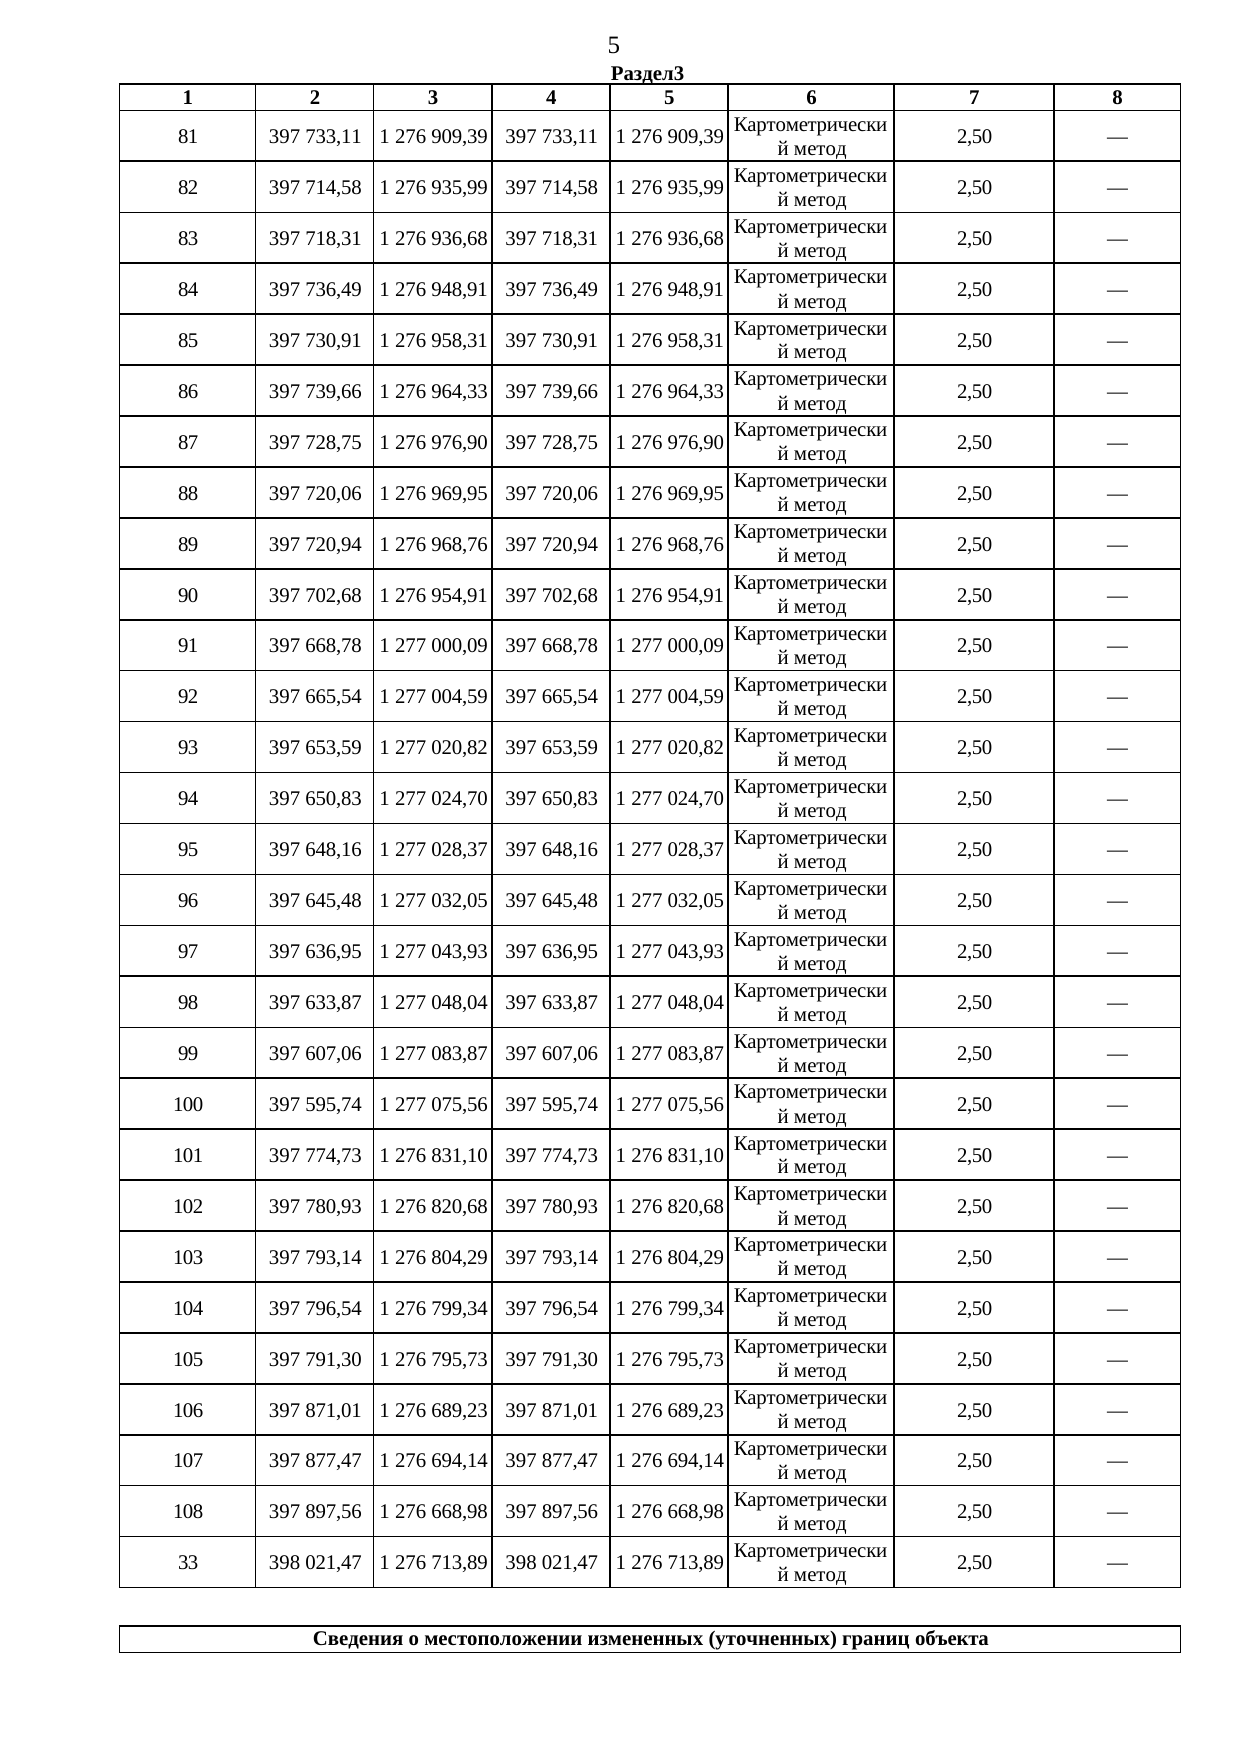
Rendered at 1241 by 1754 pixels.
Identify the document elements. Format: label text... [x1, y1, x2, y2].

table_cell 397 791,30 [256, 1334, 373, 1383]
table_cell 1 277 083,87 [374, 1028, 491, 1077]
table_cell — [1055, 213, 1180, 262]
table_cell 1 277 004,59 [611, 671, 727, 721]
table_cell 2,50 [895, 824, 1053, 873]
table_cell Картометрически й метод [729, 722, 893, 772]
table_cell 93 [120, 722, 255, 772]
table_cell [729, 111, 893, 160]
table_cell 397 780,93 [256, 1181, 373, 1230]
table_cell 397 728,75 [493, 417, 609, 466]
table_cell Картометрически й метод [729, 417, 893, 466]
table_header Сведения о местоположении измененных (уточненных) границ объекта [120, 1627, 1180, 1651]
table_cell 1 276 713,89 [611, 1537, 727, 1587]
table_cell 1 276 909,39 [611, 111, 727, 160]
table_cell Картометрически й метод [729, 875, 893, 924]
table_cell 397 650,83 [493, 773, 609, 823]
table_cell 2,50 [895, 1385, 1053, 1434]
table_cell Картометрически й метод [729, 213, 893, 262]
table_cell 1 276 964,33 [374, 366, 491, 415]
table_cell 397 720,06 [493, 468, 609, 517]
table_cell 1 276 694,14 [374, 1436, 491, 1485]
table_cell 1 277 024,70 [374, 773, 491, 823]
table_cell 92 [120, 671, 255, 721]
table_cell Картометрически й метод [729, 773, 893, 823]
table_cell 1 [120, 85, 255, 109]
table_cell 1 276 799,34 [374, 1283, 491, 1332]
table_cell Картометрически й метод [729, 1436, 893, 1485]
table_cell 397 665,54 [493, 671, 609, 721]
table_cell — [1055, 570, 1180, 619]
table_cell Картометрически й метод [729, 1283, 893, 1332]
table_cell Картометрически й метод [729, 1385, 893, 1434]
table_cell 2,50 [895, 722, 1053, 772]
table_cell 102 [120, 1181, 255, 1230]
table_cell 2,50 [895, 1486, 1053, 1536]
table_cell 96 [120, 875, 255, 924]
table_cell 33 [120, 1537, 255, 1587]
table_cell 1 276 954,91 [374, 570, 491, 619]
table_cell 2,50 [895, 1130, 1053, 1179]
table_cell 2,50 [895, 519, 1053, 568]
table_cell Картометрически й метод [729, 621, 893, 670]
table_cell 397 633,87 [493, 977, 609, 1026]
table_cell — [1055, 315, 1180, 364]
table_cell 81 [120, 111, 255, 160]
table_cell 107 [120, 1436, 255, 1485]
table_cell 85 [120, 315, 255, 364]
table_cell — [1055, 1181, 1180, 1230]
table_cell — [1055, 1130, 1180, 1179]
table_cell 104 [120, 1283, 255, 1332]
table_cell 1 276 804,29 [374, 1232, 491, 1281]
table_cell 1 276 795,73 [611, 1334, 727, 1383]
table_cell — [1055, 977, 1180, 1026]
table_cell 397 650,83 [256, 773, 373, 823]
table_cell 1 277 000,09 [374, 621, 491, 670]
table_cell 1 276 968,76 [374, 519, 491, 568]
table_cell 95 [120, 824, 255, 873]
table_cell 397 877,47 [493, 1436, 609, 1485]
table_cell 397 648,16 [256, 824, 373, 873]
table_cell 7 [895, 85, 1053, 109]
table_cell 397 728,75 [256, 417, 373, 466]
table_cell Картометрически й метод [729, 366, 893, 415]
table_cell 1 276 909,39 [374, 111, 491, 160]
table_cell — [1055, 1436, 1180, 1485]
table_cell — [1055, 468, 1180, 517]
table_cell 397 897,56 [256, 1486, 373, 1536]
table_cell 90 [120, 570, 255, 619]
table_cell — [1055, 1486, 1180, 1536]
table_cell 99 [120, 1028, 255, 1077]
table_cell 397 607,06 [256, 1028, 373, 1077]
table_cell 397 736,49 [493, 264, 609, 313]
table_cell 398 021,47 [256, 1537, 373, 1587]
table_cell 397 648,16 [493, 824, 609, 873]
table_cell 2,50 [895, 468, 1053, 517]
table_cell 1 276 935,99 [374, 162, 491, 211]
table_cell 1 276 976,90 [611, 417, 727, 466]
table_cell Картометрически й метод [729, 570, 893, 619]
table_cell 1 276 831,10 [611, 1130, 727, 1179]
table_cell 2,50 [895, 1232, 1053, 1281]
table_cell 397 645,48 [256, 875, 373, 924]
table_cell Картометрически й метод [729, 1130, 893, 1179]
table_cell 8 [1055, 85, 1180, 109]
table_cell 87 [120, 417, 255, 466]
table_cell 2,50 [895, 417, 1053, 466]
table_cell — [1055, 926, 1180, 975]
table_cell 1 276 968,76 [611, 519, 727, 568]
table_cell 1 276 935,99 [611, 162, 727, 211]
table_cell Картометрически й метод [729, 1181, 893, 1230]
table_cell 1 277 075,56 [611, 1079, 727, 1128]
table_cell 1 277 075,56 [374, 1079, 491, 1128]
table_cell 2,50 [895, 570, 1053, 619]
table_cell 1 276 694,14 [611, 1436, 727, 1485]
table_cell 1 276 689,23 [611, 1385, 727, 1434]
table_cell 397 733,11 [493, 111, 609, 160]
table_cell 2,50 [895, 977, 1053, 1026]
table_cell 1 276 969,95 [611, 468, 727, 517]
table_cell 101 [120, 1130, 255, 1179]
table_cell 2,50 [895, 1181, 1053, 1230]
table_cell 397 793,14 [493, 1232, 609, 1281]
table_cell 82 [120, 162, 255, 211]
table_cell 1 276 964,33 [611, 366, 727, 415]
table_cell 2,50 [895, 773, 1053, 823]
table_cell Картометрически й метод [729, 977, 893, 1026]
table_cell 1 277 020,82 [611, 722, 727, 772]
table_cell 98 [120, 977, 255, 1026]
table_cell 1 276 948,91 [374, 264, 491, 313]
table_cell 397 653,59 [256, 722, 373, 772]
table_cell 84 [120, 264, 255, 313]
table_cell 89 [120, 519, 255, 568]
table_cell 397 877,47 [256, 1436, 373, 1485]
table_cell 397 774,73 [493, 1130, 609, 1179]
table_cell 1 277 004,59 [374, 671, 491, 721]
table_cell 105 [120, 1334, 255, 1383]
table_cell Картометрически й метод [729, 162, 893, 211]
table_cell 1 277 048,04 [611, 977, 727, 1026]
table_cell 2,50 [895, 875, 1053, 924]
table_cell — [1055, 1028, 1180, 1077]
table_cell 1 276 668,98 [374, 1486, 491, 1536]
table_cell 397 791,30 [493, 1334, 609, 1383]
table_cell 2,50 [895, 162, 1053, 211]
table_cell 397 714,58 [256, 162, 373, 211]
table_cell 397 636,95 [256, 926, 373, 975]
table_cell 397 871,01 [256, 1385, 373, 1434]
table_cell 397 668,78 [493, 621, 609, 670]
table_cell — [1055, 1385, 1180, 1434]
table_cell 397 720,94 [256, 519, 373, 568]
table_cell 397 714,58 [493, 162, 609, 211]
table_cell 397 739,66 [493, 366, 609, 415]
table_cell 1 276 831,10 [374, 1130, 491, 1179]
table_cell — [1055, 722, 1180, 772]
table_cell 86 [120, 366, 255, 415]
table_cell 397 793,14 [256, 1232, 373, 1281]
table_cell 3 [374, 85, 491, 109]
table_cell 1 277 032,05 [611, 875, 727, 924]
table_cell Картометрически й метод [729, 315, 893, 364]
table_cell 1 277 032,05 [374, 875, 491, 924]
table_cell 108 [120, 1486, 255, 1536]
table_cell 88 [120, 468, 255, 517]
table_cell 2,50 [895, 1334, 1053, 1383]
table_cell 1 276 948,91 [611, 264, 727, 313]
table_cell Картометрически й метод [729, 519, 893, 568]
table_cell 1 276 936,68 [611, 213, 727, 262]
table_cell — [1055, 773, 1180, 823]
table_cell 2,50 [895, 1079, 1053, 1128]
table_cell 398 021,47 [493, 1537, 609, 1587]
table_cell 1 276 958,31 [611, 315, 727, 364]
table_cell — [1055, 1283, 1180, 1332]
table_cell 1 277 020,82 [374, 722, 491, 772]
table_cell — [1055, 519, 1180, 568]
table_cell 2 [256, 85, 373, 109]
table_cell 397 665,54 [256, 671, 373, 721]
table_cell 397 718,31 [256, 213, 373, 262]
table_cell 2,50 [895, 1537, 1053, 1587]
table_cell 1 277 028,37 [611, 824, 727, 873]
table_cell 397 796,54 [256, 1283, 373, 1332]
table_cell 397 607,06 [493, 1028, 609, 1077]
table_cell 397 897,56 [493, 1486, 609, 1536]
table_cell 94 [120, 773, 255, 823]
table_cell Картометрически й метод [729, 926, 893, 975]
table_cell 397 702,68 [493, 570, 609, 619]
table_cell 1 276 799,34 [611, 1283, 727, 1332]
table_cell 1 276 958,31 [374, 315, 491, 364]
table_cell 1 277 043,93 [611, 926, 727, 975]
table_cell Картометрически й метод [729, 468, 893, 517]
table_cell — [1055, 1232, 1180, 1281]
table_cell 397 720,06 [256, 468, 373, 517]
table_cell — [1055, 1334, 1180, 1383]
table_cell 397 774,73 [256, 1130, 373, 1179]
table_cell 1 276 954,91 [611, 570, 727, 619]
table_cell 2,50 [895, 671, 1053, 721]
table_cell 397 668,78 [256, 621, 373, 670]
table_cell 103 [120, 1232, 255, 1281]
table_cell 2,50 [895, 111, 1053, 160]
table_cell 2,50 [895, 315, 1053, 364]
table_cell — [1055, 162, 1180, 211]
table_cell 83 [120, 213, 255, 262]
table_cell 6 [729, 85, 893, 109]
table_cell Картометрически й метод [729, 671, 893, 721]
table_cell 1 276 936,68 [374, 213, 491, 262]
table_cell 1 276 969,95 [374, 468, 491, 517]
table_cell 2,50 [895, 621, 1053, 670]
table_cell — [1055, 824, 1180, 873]
table_cell 1 277 083,87 [611, 1028, 727, 1077]
table_cell 397 730,91 [493, 315, 609, 364]
table_cell Картометрически й метод [729, 1334, 893, 1383]
table_cell 91 [120, 621, 255, 670]
table_cell 100 [120, 1079, 255, 1128]
table_cell 1 276 976,90 [374, 417, 491, 466]
table_cell 397 739,66 [256, 366, 373, 415]
table_cell 1 277 000,09 [611, 621, 727, 670]
table_cell 397 595,74 [256, 1079, 373, 1128]
table_cell 397 720,94 [493, 519, 609, 568]
table_cell 97 [120, 926, 255, 975]
table_cell 1 276 713,89 [374, 1537, 491, 1587]
table_cell 397 736,49 [256, 264, 373, 313]
table_cell 2,50 [895, 213, 1053, 262]
table_cell 397 780,93 [493, 1181, 609, 1230]
table_cell 5 [611, 85, 727, 109]
table_cell Картометрически й метод [729, 1079, 893, 1128]
table_cell 2,50 [895, 1283, 1053, 1332]
table_cell Картометрически й метод [729, 264, 893, 313]
table_cell 2,50 [895, 366, 1053, 415]
table_cell 397 871,01 [493, 1385, 609, 1434]
table_cell 2,50 [895, 926, 1053, 975]
table_cell — [1055, 111, 1180, 160]
table_cell 397 702,68 [256, 570, 373, 619]
table_cell Картометрически й метод [729, 1486, 893, 1536]
table_cell — [1055, 621, 1180, 670]
table_cell — [1055, 1537, 1180, 1587]
table_cell 1 276 668,98 [611, 1486, 727, 1536]
table_cell 1 276 804,29 [611, 1232, 727, 1281]
table_cell — [1055, 1079, 1180, 1128]
table_cell 1 276 820,68 [611, 1181, 727, 1230]
table_cell 1 277 048,04 [374, 977, 491, 1026]
table_cell — [1055, 671, 1180, 721]
table_cell 2,50 [895, 1028, 1053, 1077]
table_cell 1 277 024,70 [611, 773, 727, 823]
table_cell 397 733,11 [256, 111, 373, 160]
table_cell 1 276 689,23 [374, 1385, 491, 1434]
table_cell Картометрически й метод [729, 1232, 893, 1281]
table_cell 397 636,95 [493, 926, 609, 975]
table_cell 1 277 043,93 [374, 926, 491, 975]
table_cell Картометрически й метод [729, 824, 893, 873]
table_cell 397 645,48 [493, 875, 609, 924]
table_cell 397 730,91 [256, 315, 373, 364]
table_cell 1 276 820,68 [374, 1181, 491, 1230]
table_cell Картометрически й метод [729, 1028, 893, 1077]
table_cell 397 633,87 [256, 977, 373, 1026]
table_cell 4 [493, 85, 609, 109]
table_cell 2,50 [895, 264, 1053, 313]
table_cell 1 277 028,37 [374, 824, 491, 873]
table_cell 397 653,59 [493, 722, 609, 772]
table_cell 397 595,74 [493, 1079, 609, 1128]
table_cell — [1055, 264, 1180, 313]
table_cell — [1055, 417, 1180, 466]
table_cell 397 796,54 [493, 1283, 609, 1332]
table_cell 106 [120, 1385, 255, 1434]
table_cell 2,50 [895, 1436, 1053, 1485]
table_cell — [1055, 366, 1180, 415]
table_cell — [1055, 875, 1180, 924]
table_cell 397 718,31 [493, 213, 609, 262]
table_cell 1 276 795,73 [374, 1334, 491, 1383]
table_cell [729, 1537, 893, 1587]
